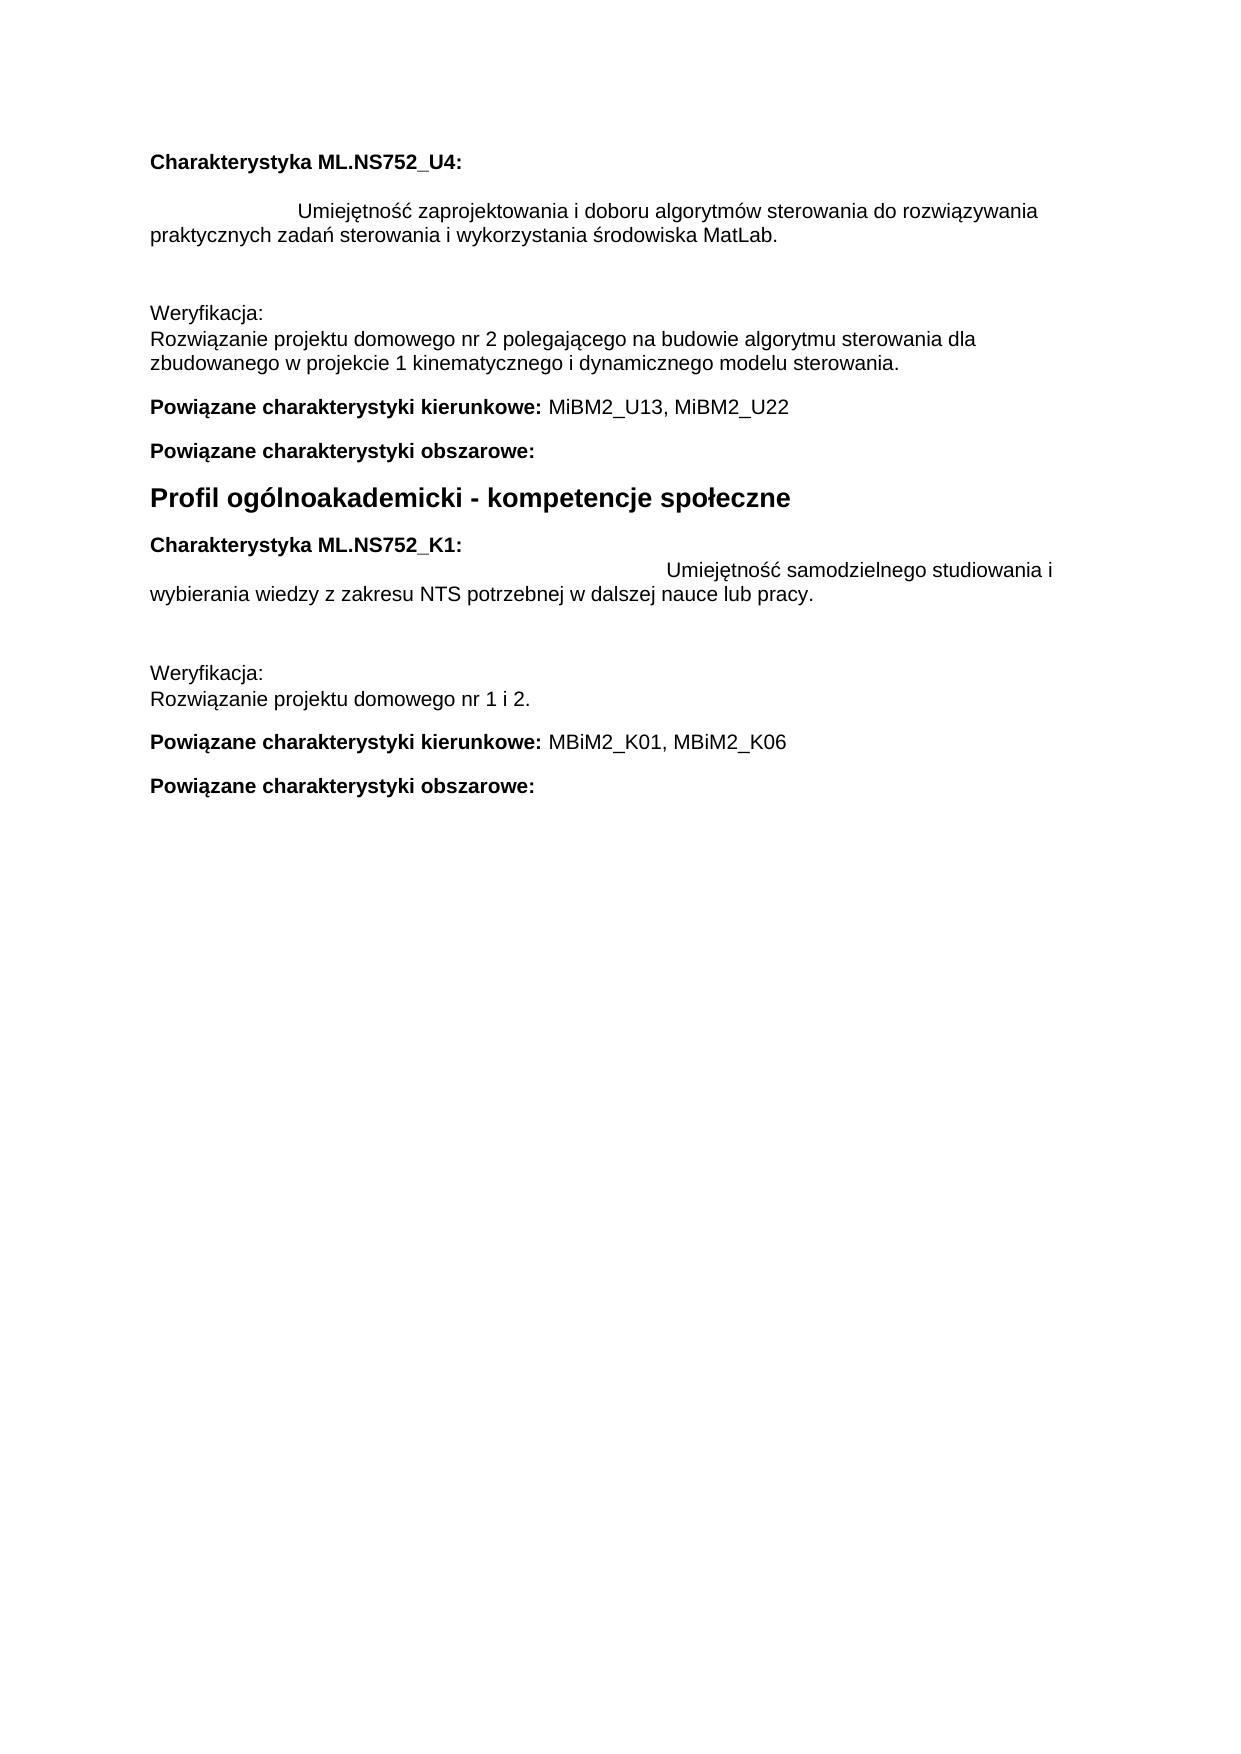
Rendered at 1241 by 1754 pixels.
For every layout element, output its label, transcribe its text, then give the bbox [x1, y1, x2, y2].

subtitle Profil ogólnoakademicki - kompetencje społeczne [150, 482, 1090, 513]
text Umiejętność samodzielnego studiowania i wybierania wiedzy z zakresu NTS potrzebnej w dalszej nauce lub pracy. [150, 558, 1090, 654]
text Umiejętność zaprojektowania i doboru algorytmów sterowania do rozwiązywania praktycznych zadań sterowania i wykorzystania środowiska MatLab. [150, 175, 1090, 295]
text Rozwiązanie projektu domowego nr 1 i 2. [150, 686, 1090, 710]
text Powiązane charakterystyki kierunkowe: MBiM2_K01, MBiM2_K06 [150, 730, 1090, 754]
text Weryfikacja: [150, 301, 1090, 325]
text Rozwiązanie projektu domowego nr 2 polegającego na budowie algorytmu sterowania dla zbudowanego w projekcie 1 kinematycznego i dynamicznego modelu sterowania. [150, 327, 1090, 375]
text Powiązane charakterystyki obszarowe: [150, 438, 1090, 462]
text Charakterystyka ML.NS752_U4: [150, 150, 1090, 174]
text Powiązane charakterystyki obszarowe: [150, 774, 1090, 798]
text Powiązane charakterystyki kierunkowe: MiBM2_U13, MiBM2_U22 [150, 395, 1090, 419]
text Charakterystyka ML.NS752_K1: [150, 533, 1090, 557]
text Weryfikacja: [150, 660, 1090, 684]
